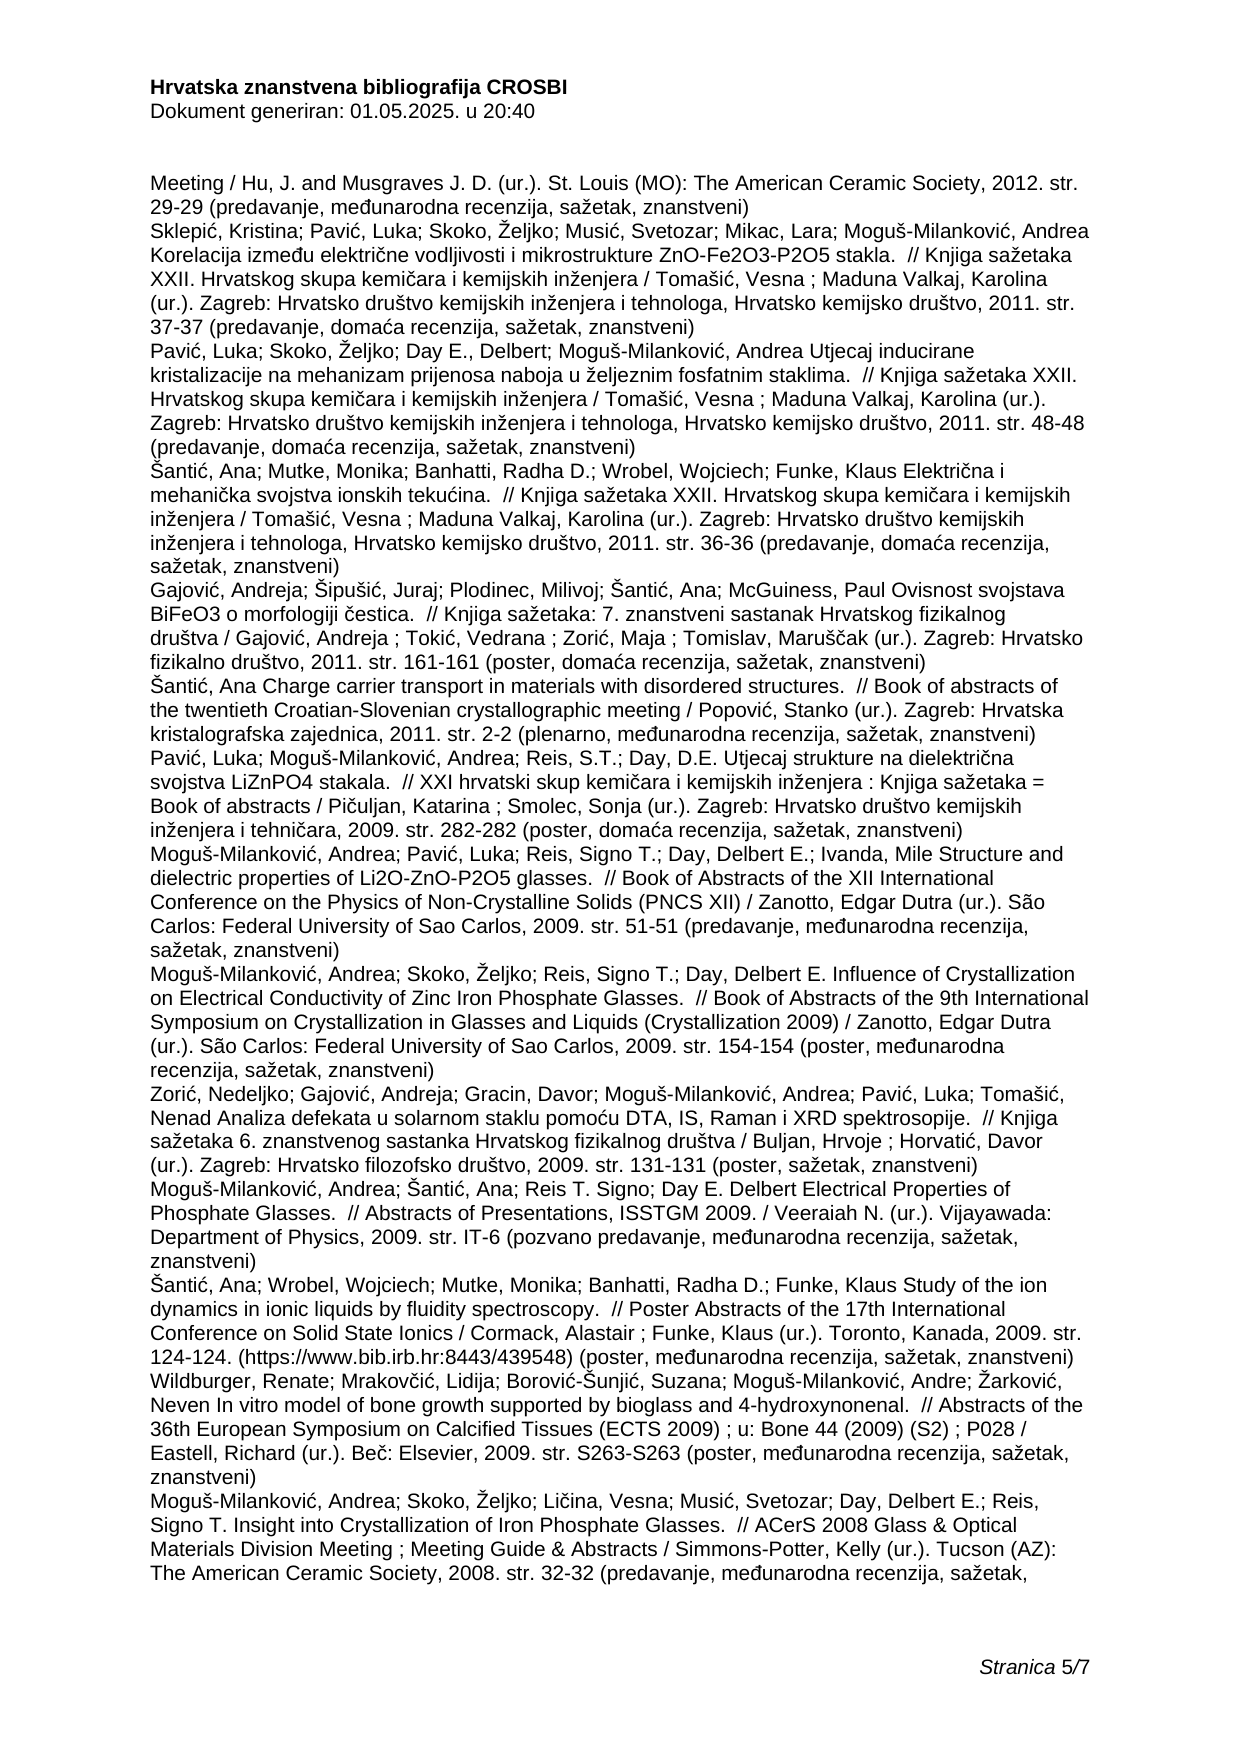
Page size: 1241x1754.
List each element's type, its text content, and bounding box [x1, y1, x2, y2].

text Šantić, Ana; Mutke, Monika; Banhatti, Radha D.; Wrobel, Wojciech; Funke, Klaus [150, 458, 1090, 578]
text Wildburger, Renate; Mrakovčić, Lidija; Borović-Šunjić, Suzana; Moguš-Milanković, Andre; Žarković, Neven [150, 1369, 1090, 1489]
text Moguš-Milanković, Andrea; Pavić, Luka; Reis, Signo T.; Day, Delbert E.; Ivanda, Mile [150, 842, 1090, 962]
text Šantić, Ana [150, 674, 1090, 746]
text Moguš-Milanković, Andrea; Skoko, Željko; Reis, Signo T.; Day, Delbert E. [150, 962, 1090, 1081]
text Moguš-Milanković, Andrea; Šantić, Ana; Reis T. Signo; Day E. Delbert [150, 1177, 1090, 1273]
text Zorić, Nedeljko; Gajović, Andreja; Gracin, Davor; Moguš-Milanković, Andrea; Pavić, Luka; Tomašić, Nenad [150, 1081, 1090, 1177]
text Gajović, Andreja; Šipušić, Juraj; Plodinec, Milivoj; Šantić, Ana; McGuiness, Paul [150, 578, 1090, 674]
text Pavić, Luka; Moguš-Milanković, Andrea; Reis, S.T.; Day, D.E. [150, 746, 1090, 842]
text Šantić, Ana; Wrobel, Wojciech; Mutke, Monika; Banhatti, Radha D.; Funke, Klaus [150, 1273, 1090, 1369]
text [150, 171, 1090, 219]
text Sklepić, Kristina; Pavić, Luka; Skoko, Željko; Musić, Svetozar; Mikac, Lara; Moguš-Milanković, Andrea [150, 219, 1090, 339]
text Pavić, Luka; Skoko, Željko; Day E., Delbert; Moguš-Milanković, Andrea [150, 339, 1090, 458]
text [150, 1489, 1090, 1584]
